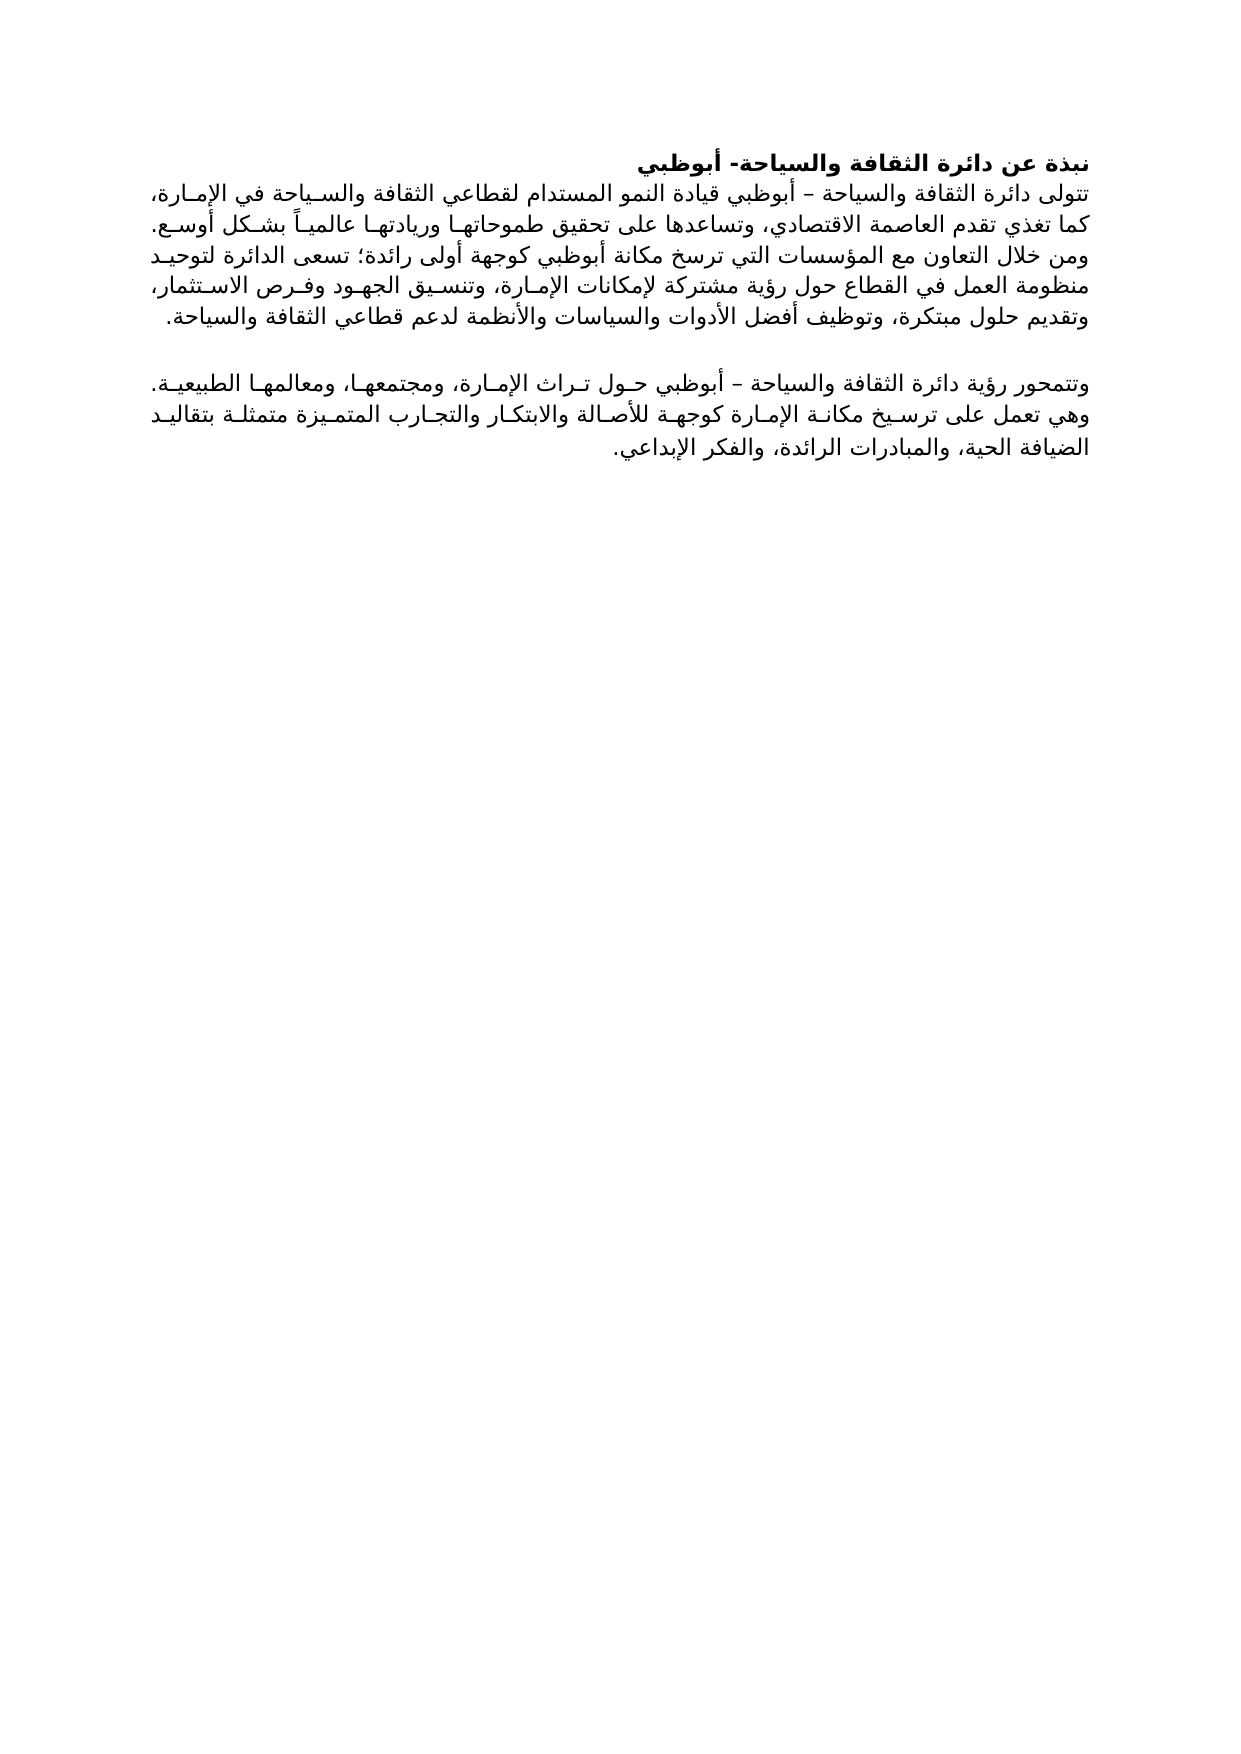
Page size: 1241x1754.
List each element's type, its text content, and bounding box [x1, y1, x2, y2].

text نبذة عن دائرة الثقافة والسياحة- أبوظبي [150, 150, 1090, 177]
text تتولى دائرة الثقافة والسياحة – أبوظبي قيادة النمو المستدام لقطاعي الثقافة والسياحة في الإمارة، كما تغذي تقدم العاصمة الاقتصادي، وتساعدها على تحقيق طموحاتها وريادتها عالمياً بشكل أوسع. ومن خلال التعاون مع المؤسسات التي ترسخ مكانة أبوظبي كوجهة أولى رائدة؛ تسعى الدائرة لتوحيد منظومة العمل في القطاع حول رؤية مشتركة لإمكانات الإمارة، وتنسيق الجهود وفرص الاستثمار، وتقديم حلول مبتكرة، وتوظيف أفضل الأدوات والسياسات والأنظمة لدعم قطاعي الثقافة والسياحة. [150, 181, 1090, 330]
text وتتمحور رؤية دائرة الثقافة والسياحة – أبوظبي حول تراث الإمارة، ومجتمعها، ومعالمها الطبيعية. وهي تعمل على ترسيخ مكانة الإمارة كوجهة للأصالة والابتكار والتجارب المتميزة متمثلة بتقاليد الضيافة الحية، والمبادرات الرائدة، والفكر الإبداعي. [150, 370, 1090, 460]
